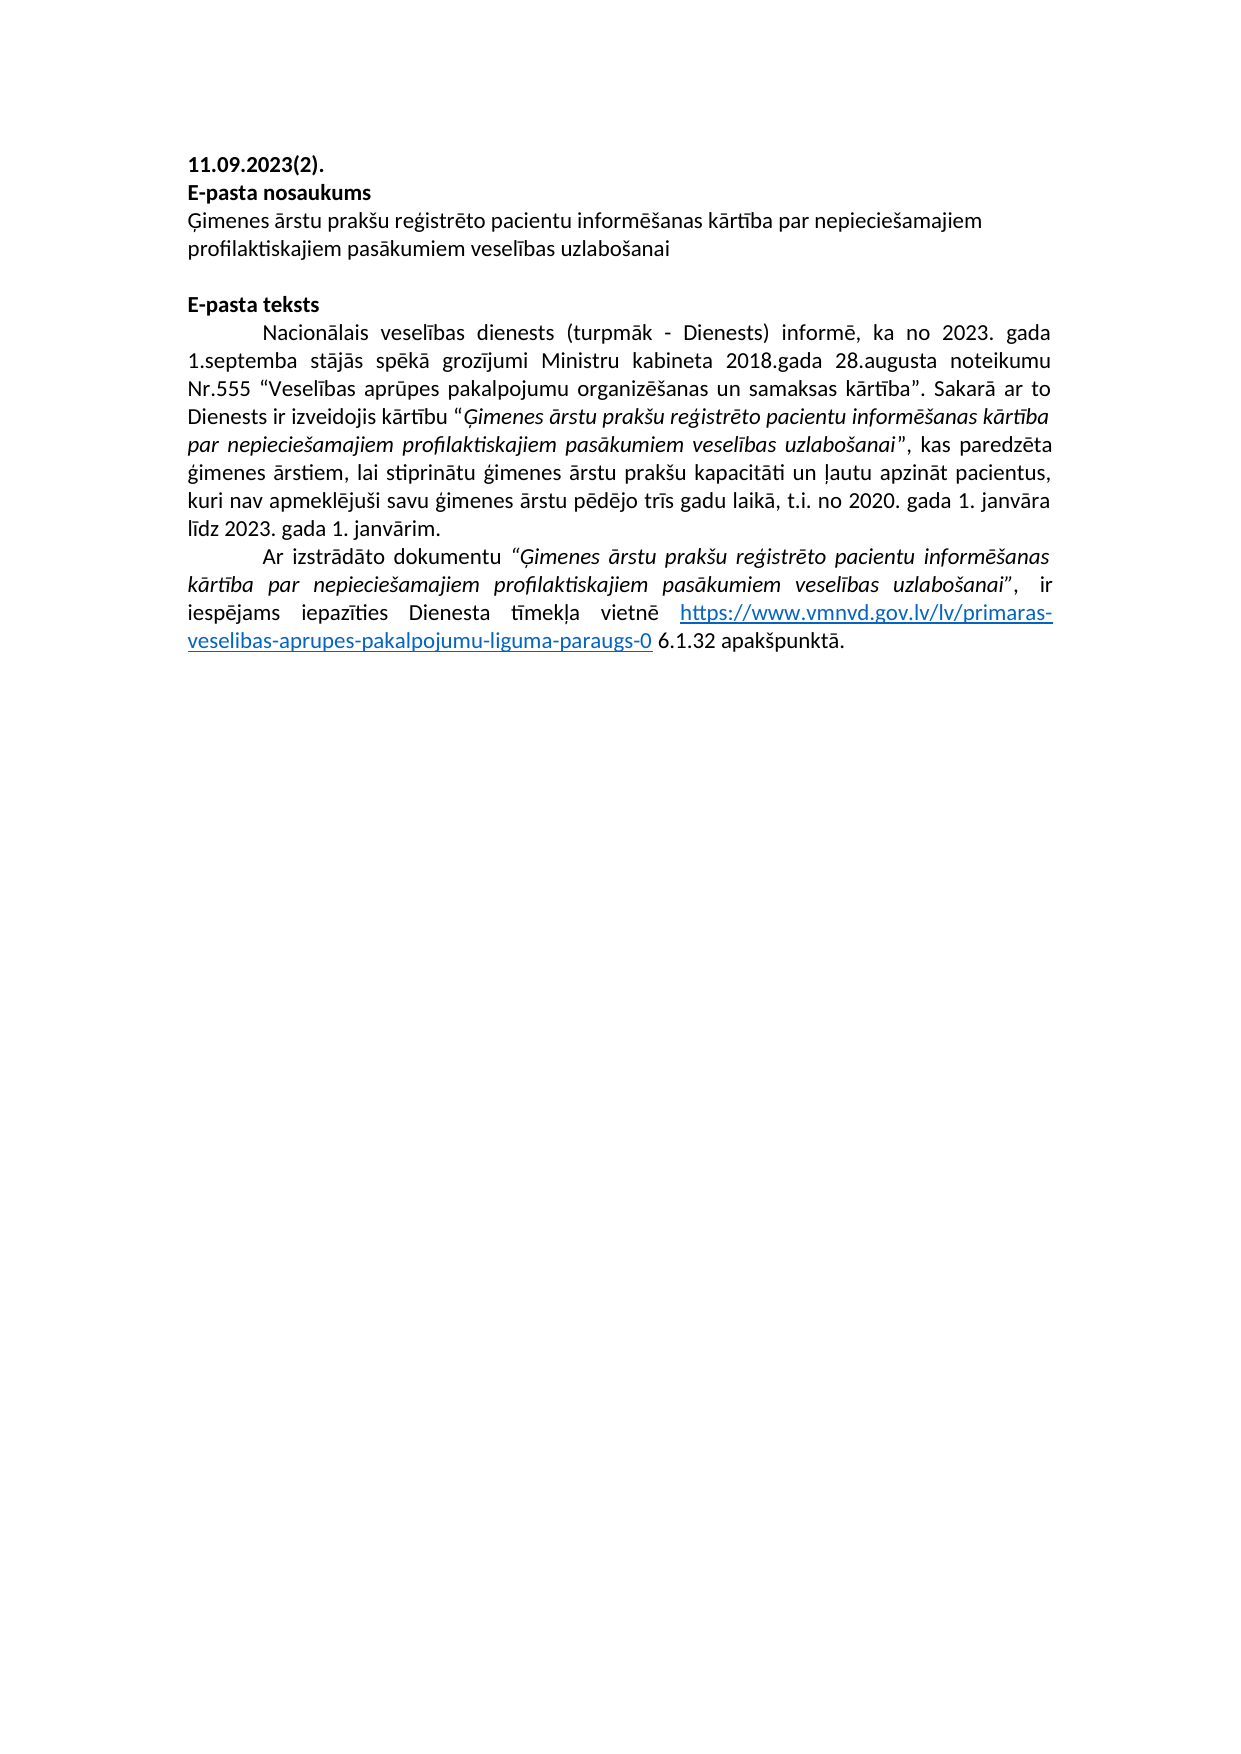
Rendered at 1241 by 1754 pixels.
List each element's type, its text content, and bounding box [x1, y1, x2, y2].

text E-pasta nosaukums [187, 178, 1053, 206]
text Nacionālais veselības dienests (turpmāk - Dienests) informē, ka no 2023. gada 1.septemba stājās spēkā grozījumi Ministru kabineta 2018.gada 28.augusta noteikumu Nr.555 “Veselības aprūpes pakalpojumu organizēšanas un samaksas kārtība”. Sakarā ar to Dienests ir izveidojis kārtību “Ģimenes ārstu prakšu reģistrēto pacientu informēšanas kārtība par nepieciešamajiem profilaktiskajiem pasākumiem veselības uzlabošanai”, kas paredzēta ģimenes ārstiem, lai stiprinātu ģimenes ārstu prakšu kapacitāti un ļautu apzināt pacientus, kuri nav apmeklējuši savu ģimenes ārstu pēdējo trīs gadu laikā, t.i. no 2020. gada 1. janvāra līdz 2023. gada 1. janvārim. [187, 318, 1053, 542]
text Ģimenes ārstu prakšu reģistrēto pacientu informēšanas kārtība par nepieciešamajiem profilaktiskajiem pasākumiem veselības uzlabošanai [187, 206, 1053, 262]
text E-pasta teksts [187, 290, 1053, 318]
text Ar izstrādāto dokumentu “Ģimenes ārstu prakšu reģistrēto pacientu informēšanas kārtība par nepieciešamajiem profilaktiskajiem pasākumiem veselības uzlabošanai”, ir iespējams iepazīties Dienesta tīmekļa vietnē https://www.vmnvd.gov.lv/lv/primaras-veselibas-aprupes-pakalpojumu-liguma-paraugs-0 6.1.32 apakšpunktā. [187, 542, 1053, 654]
text 11.09.2023(2). [187, 150, 1053, 178]
